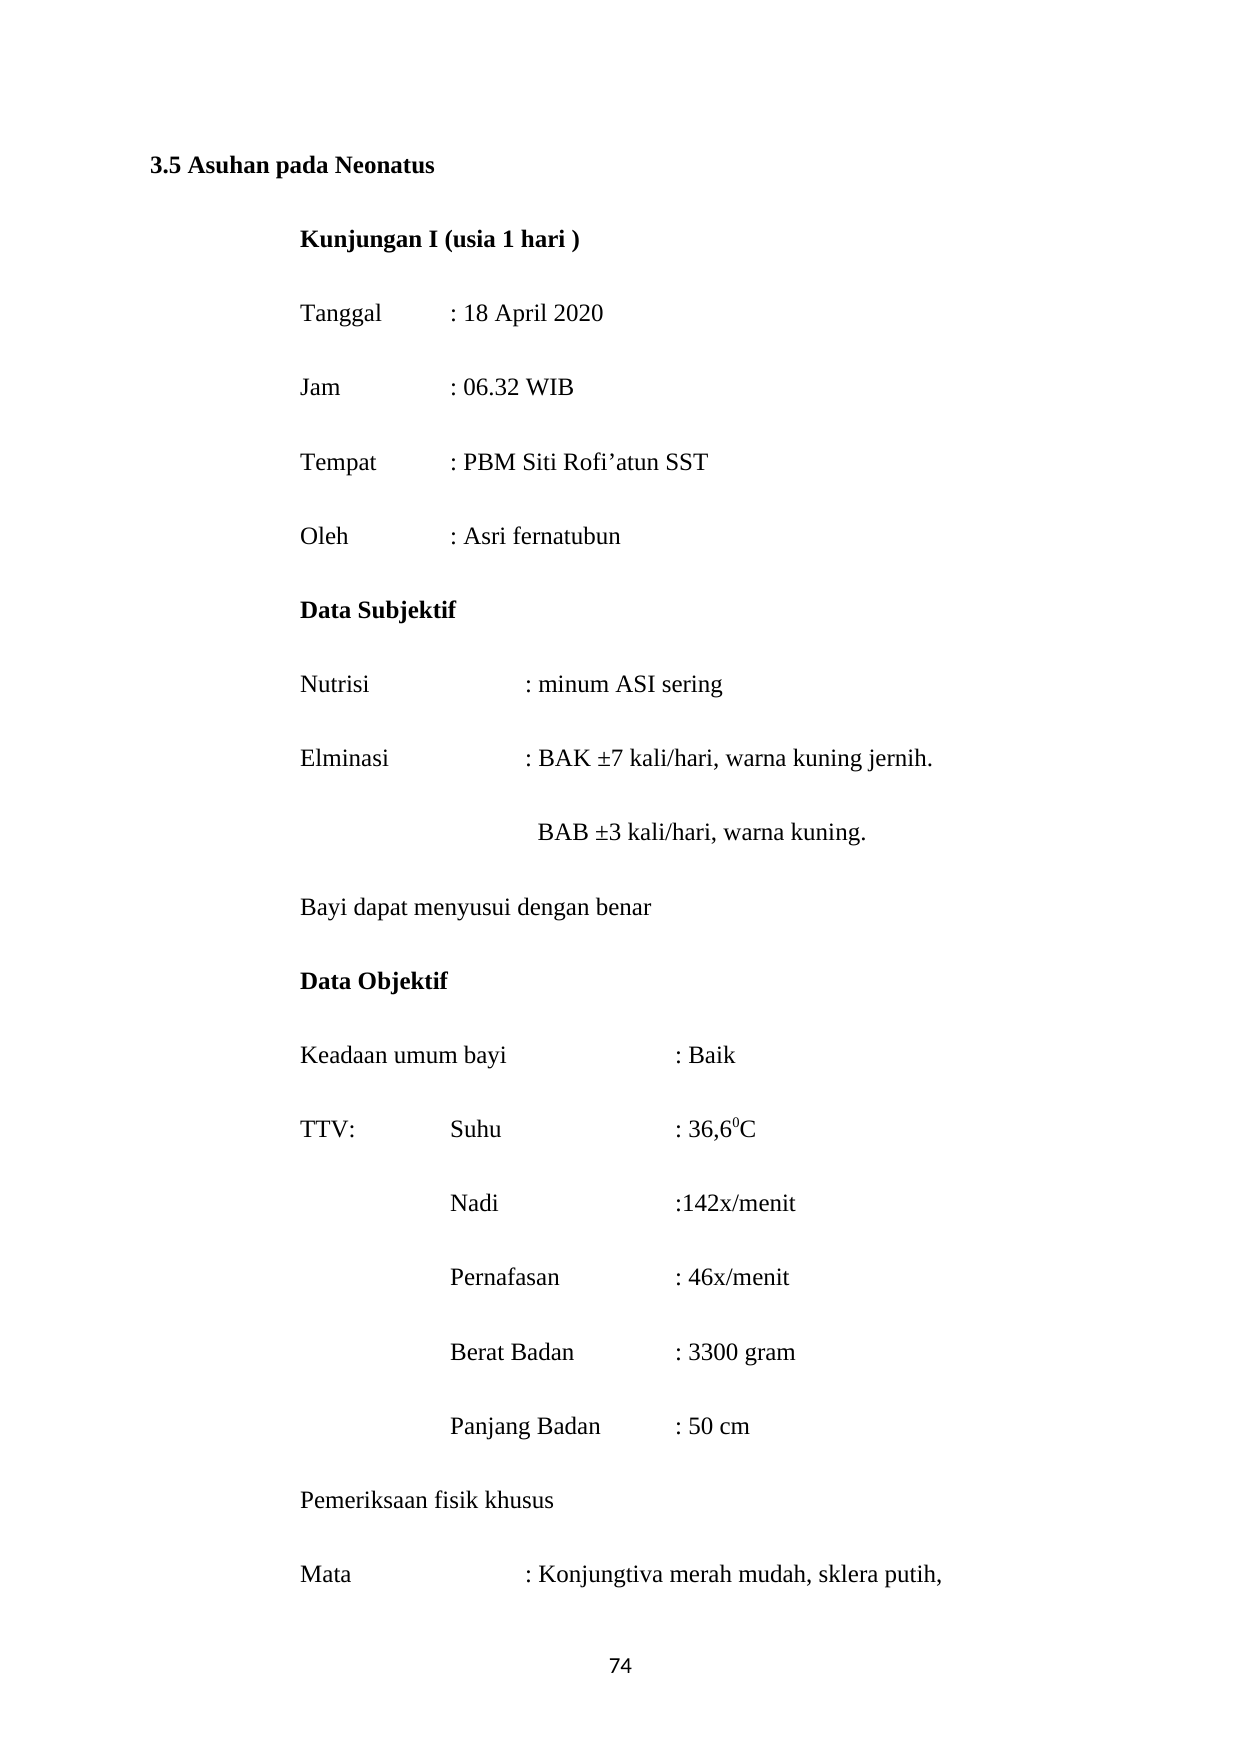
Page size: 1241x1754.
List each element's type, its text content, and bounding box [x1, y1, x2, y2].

text BAB ±3 kali/hari, warna kuning. [150, 817, 1090, 846]
text Berat Badan : 3300 gram [150, 1337, 1090, 1365]
text Nadi :142x/menit [150, 1188, 1090, 1217]
text TTV: Suhu : 36,60C [225, 1114, 1090, 1143]
text Kunjungan I (usia 1 hari ) [150, 224, 1090, 253]
text Oleh : Asri fernatubun [150, 521, 1090, 549]
text Data Objektif [225, 966, 1090, 994]
text Tempat : PBM Siti Rofi’atun SST [150, 447, 1090, 475]
text Mata : Konjungtiva merah mudah, sklera putih, [225, 1559, 1090, 1588]
text Pernafasan : 46x/menit [150, 1262, 1090, 1291]
text Elminasi : BAK ±7 kali/hari, warna kuning jernih. [225, 743, 1090, 772]
text Tanggal : 18 April 2020 [150, 298, 1090, 327]
text Bayi dapat menyusui dengan benar [150, 892, 1090, 920]
text 3.5 Asuhan pada Neonatus [150, 150, 1090, 179]
text Nutrisi : minum ASI sering [225, 669, 1090, 698]
text Panjang Badan : 50 cm [150, 1411, 1090, 1439]
text Keadaan umum bayi : Baik [225, 1040, 1090, 1069]
text Jam : 06.32 WIB [150, 372, 1090, 401]
text Pemeriksaan fisik khusus [225, 1485, 1090, 1514]
text Data Subjektif [225, 595, 1090, 624]
